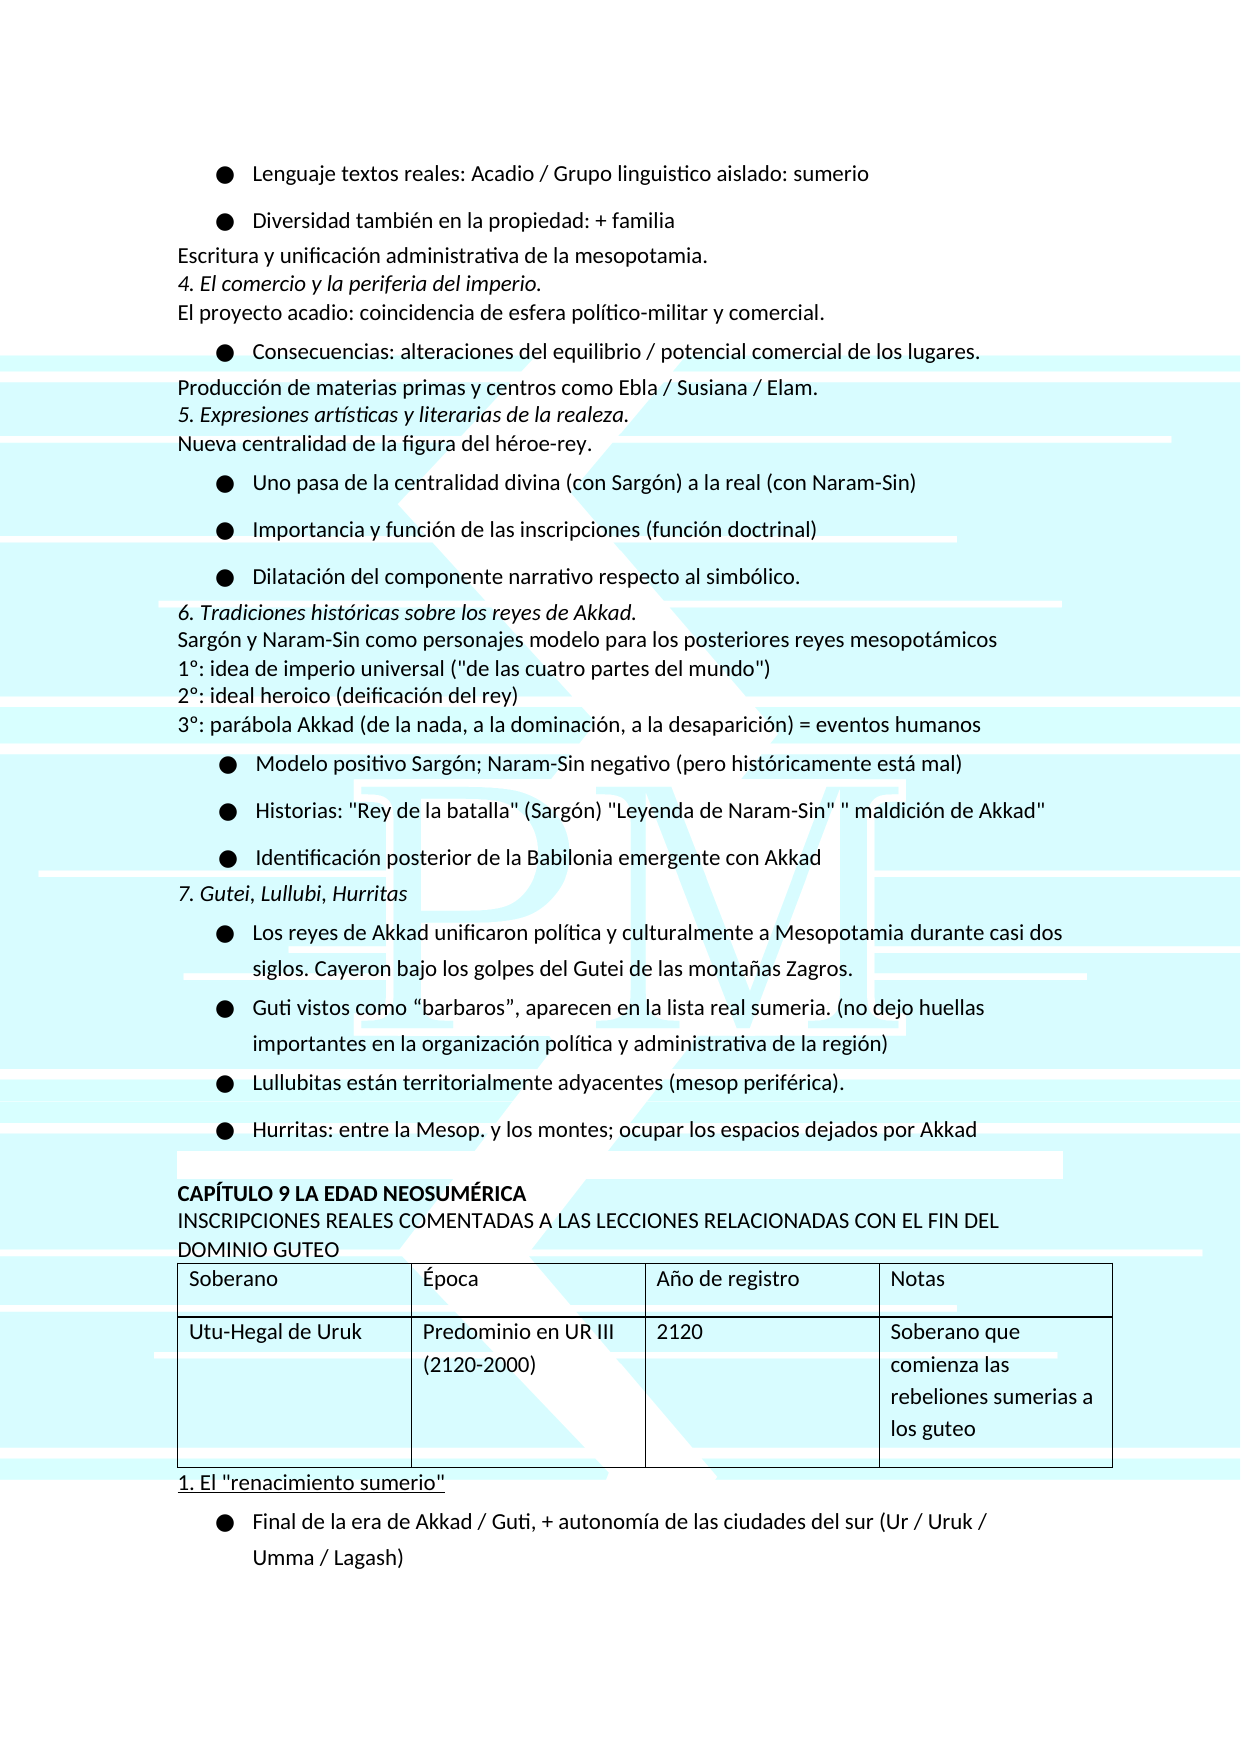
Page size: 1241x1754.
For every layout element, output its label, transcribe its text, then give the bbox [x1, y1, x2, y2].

text 5. Expresiones artísticas y literarias de la realeza. [177, 401, 1063, 429]
list Consecuencias: alteraciones del equilibrio / potencial comercial de los lugares. [215, 326, 1063, 373]
list Identificación posterior de la Babilonia emergente con Akkad [218, 832, 1063, 879]
table_header Época [412, 1264, 645, 1316]
table_header Notas [880, 1264, 1112, 1316]
list Guti vistos como “barbaros”, aparecen en la lista real sumeria. (no dejo huellas importantes en la organización política y administrativa de la región) [215, 982, 1063, 1057]
list Lenguaje textos reales: Acadio / Grupo linguistico aislado: sumerio [215, 148, 1063, 194]
text Escritura y unificación administrativa de la mesopotamia. [177, 242, 1063, 269]
text El proyecto acadio: coincidencia de esfera político-militar y comercial. [177, 298, 1063, 326]
table_cell 2120 [646, 1318, 879, 1467]
list Lullubitas están territorialmente adyacentes (mesop periférica). [215, 1057, 1063, 1104]
table_cell Utu-Hegal de Uruk [178, 1318, 411, 1467]
list Los reyes de Akkad unificaron política y culturalmente a Mesopotamia durante casi dos siglos. Cayeron bajo los golpes del Gutei de las montañas Zagros. [215, 907, 1063, 982]
table_header Soberano [178, 1264, 411, 1316]
text Sargón y Naram-Sin como personajes modelo para los posteriores reyes mesopotámicos [177, 626, 1063, 654]
text 4. El comercio y la periferia del imperio. [177, 269, 1063, 298]
text 6. Tradiciones históricas sobre los reyes de Akkad. [177, 598, 1063, 626]
table_cell Predominio en UR III (2120-2000) [412, 1318, 645, 1467]
list Modelo positivo Sargón; Naram-Sin negativo (pero históricamente está mal) [218, 738, 1063, 785]
table_header Año de registro [646, 1264, 879, 1316]
list Hurritas: entre la Mesop. y los montes; ocupar los espacios dejados por Akkad [215, 1104, 1063, 1151]
table_cell Soberano que comienza las rebeliones sumerias a los guteo [880, 1318, 1112, 1467]
list Dilatación del componente narrativo respecto al simbólico. [215, 551, 1063, 598]
text CAPÍTULO 9 LA EDAD NEOSUMÉRICA [177, 1179, 1063, 1207]
text 2º: ideal heroico (deificación del rey) [177, 682, 1063, 710]
list Uno pasa de la centralidad divina (con Sargón) a la real (con Naram-Sin) [215, 457, 1063, 504]
text 3º: parábola Akkad (de la nada, a la dominación, a la desaparición) = eventos humanos [177, 710, 1063, 738]
text 1º: idea de imperio universal ("de las cuatro partes del mundo") [177, 654, 1063, 682]
text 7. Gutei, Lullubi, Hurritas [177, 879, 1063, 907]
list Final de la era de Akkad / Guti, + autonomía de las ciudades del sur (Ur / Uruk / Umma / Lagash) [215, 1496, 1063, 1571]
list Diversidad también en la propiedad: + familia [215, 194, 1063, 242]
list Historias: "Rey de la batalla" (Sargón) "Leyenda de Naram-Sin" " maldición de Akkad" [218, 785, 1063, 832]
text Nueva centralidad de la figura del héroe-rey. [177, 429, 1063, 457]
text INSCRIPCIONES REALES COMENTADAS A LAS LECCIONES RELACIONADAS CON EL FIN DEL DOMINIO GUTEO [177, 1207, 1063, 1263]
list Importancia y función de las inscripciones (función doctrinal) [215, 504, 1063, 551]
text 1. El "renacimiento sumerio" [177, 1468, 1063, 1496]
text Producción de materias primas y centros como Ebla / Susiana / Elam. [177, 373, 1063, 401]
